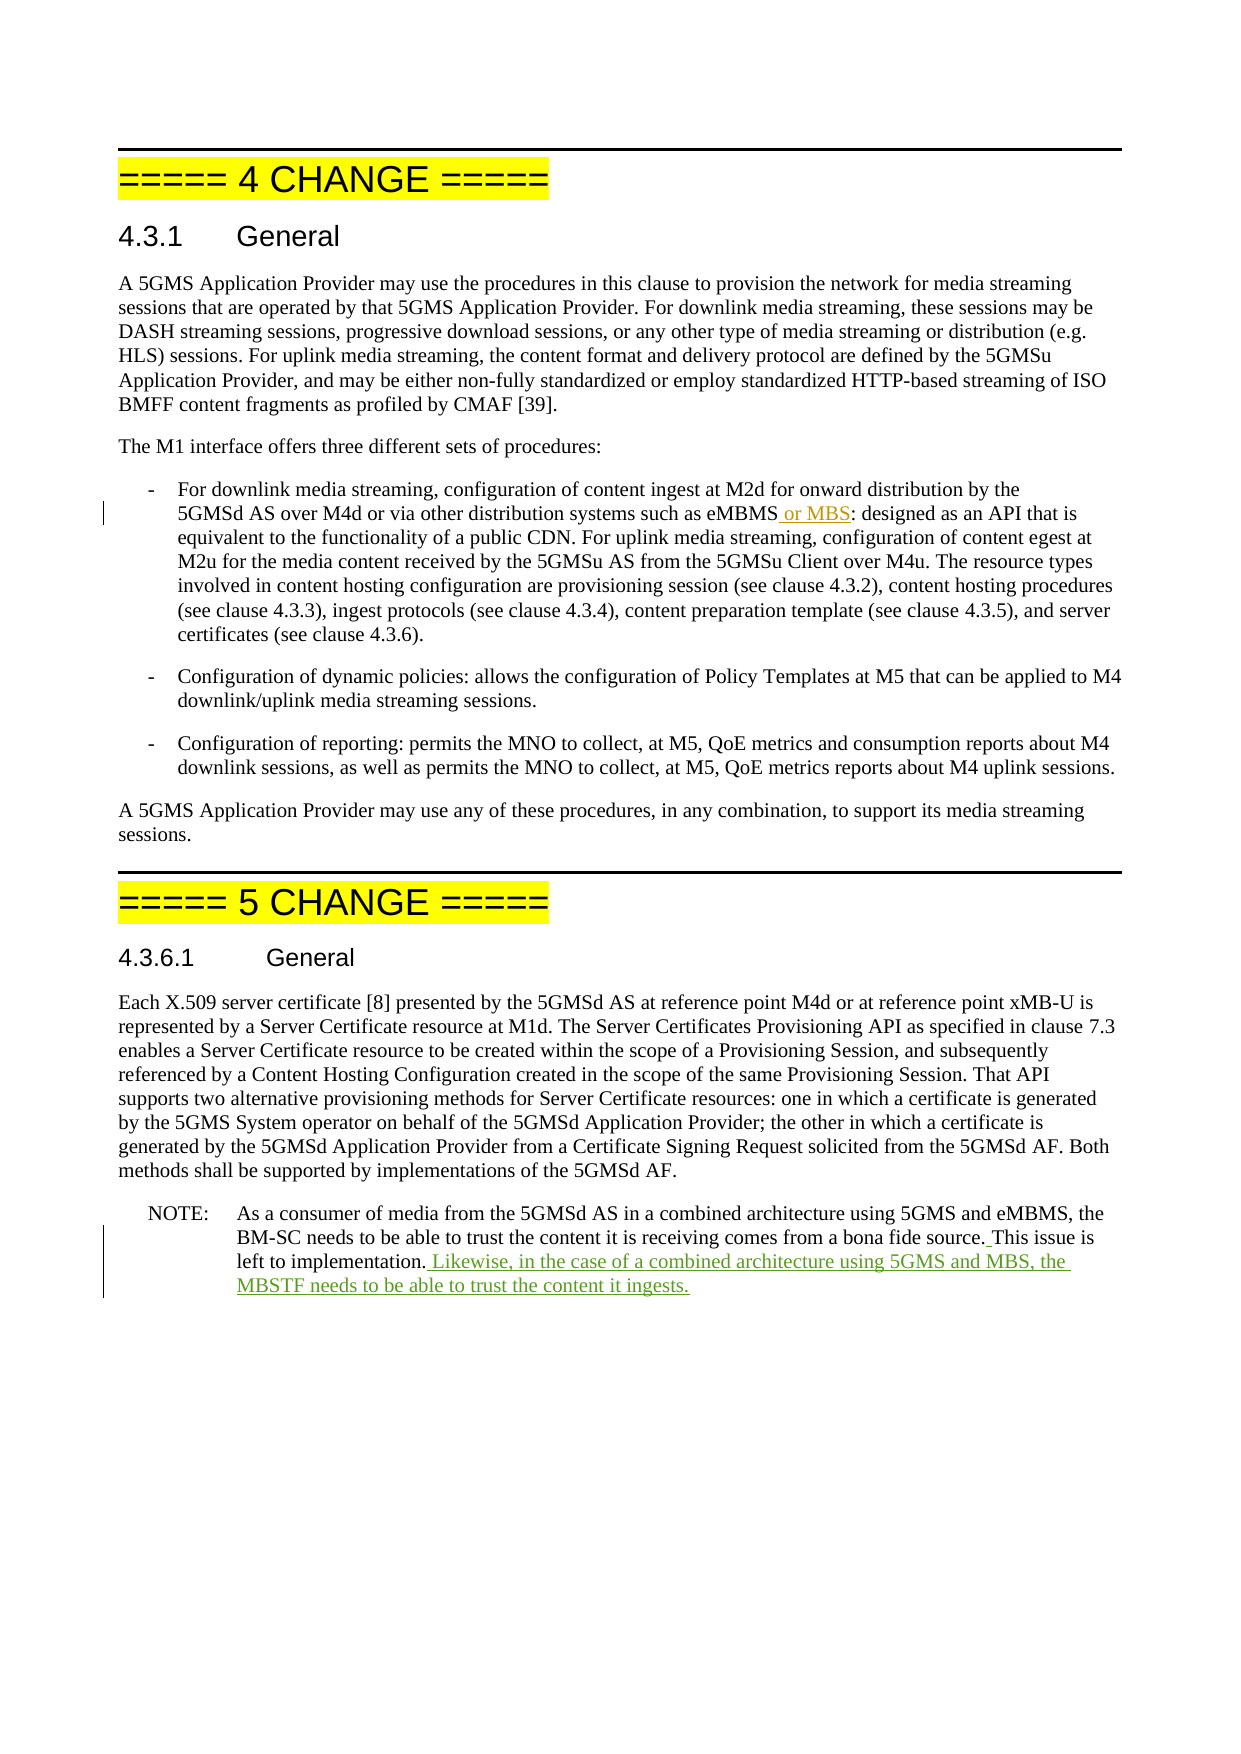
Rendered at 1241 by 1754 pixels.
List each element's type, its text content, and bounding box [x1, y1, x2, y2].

text - Configuration of dynamic policies: allows the configuration of Policy Templates at M5 that can be applied to M4 downlink/uplink media streaming sessions. [148, 664, 1122, 712]
text Each X.509 server certificate [8] presented by the 5GMSd AS at reference point M4d or at reference point xMB-U is represented by a Server Certificate resource at M1d. The Server Certificates Provisioning API as specified in clause 7.3 enables a Server Certificate resource to be created within the scope of a Provisioning Session, and subsequently referenced by a Content Hosting Configuration created in the scope of the same Provisioning Session. That API supports two alternative provisioning methods for Server Certificate resources: one in which a certificate is generated by the 5GMS System operator on behalf of the 5GMSd Application Provider; the other in which a certificate is generated by the 5GMSd Application Provider from a Certificate Signing Request solicited from the 5GMSd AF. Both methods shall be supported by implementations of the 5GMSd AF. [118, 990, 1122, 1182]
subtitle ===== CHANGE ===== [118, 151, 1122, 200]
text - Configuration of reporting: permits the MNO to collect, at M5, QoE metrics and consumption reports about M4 downlink sessions, as well as permits the MNO to collect, at M5, QoE metrics reports about M4 uplink sessions. [148, 731, 1122, 779]
subtitle 4.3.6.1 General [118, 942, 1122, 971]
text NOTE: As a consumer of media from the 5GMSd AS in a combined architecture using 5GMS and eMBMS, the BM-SC needs to be able to trust the content it is receiving comes from a bona fide source.This issue is left to implementation. [148, 1201, 1122, 1297]
text A 5GMS Application Provider may use any of these procedures, in any combination, to support its media streaming sessions. [118, 798, 1122, 846]
subtitle ===== CHANGE ===== [118, 874, 1122, 924]
subtitle 4.3.1 General [118, 219, 1122, 252]
text The M1 interface offers three different sets of procedures: [118, 434, 1122, 458]
text - For downlink media streaming, configuration of content ingest at M2d for onward distribution by the 5GMSd AS over M4d or via other distribution systems such as eMBMS: designed as an API that is equivalent to the functionality of a public CDN. For uplink media streaming, configuration of content egest at M2u for the media content received by the 5GMSu AS from the 5GMSu Client over M4u. The resource types involved in content hosting configuration are provisioning session (see clause 4.3.2), content hosting procedures (see clause 4.3.3), ingest protocols (see clause 4.3.4), content preparation template (see clause 4.3.5), and server certificates (see clause 4.3.6). [148, 477, 1122, 646]
text A 5GMS Application Provider may use the procedures in this clause to provision the network for media streaming sessions that are operated by that 5GMS Application Provider. For downlink media streaming, these sessions may be DASH streaming sessions, progressive download sessions, or any other type of media streaming or distribution (e.g. HLS) sessions. For uplink media streaming, the content format and delivery protocol are defined by the 5GMSu Application Provider, and may be either non-fully standardized or employ standardized HTTP-based streaming of ISO BMFF content fragments as profiled by CMAF [39]. [118, 271, 1122, 416]
